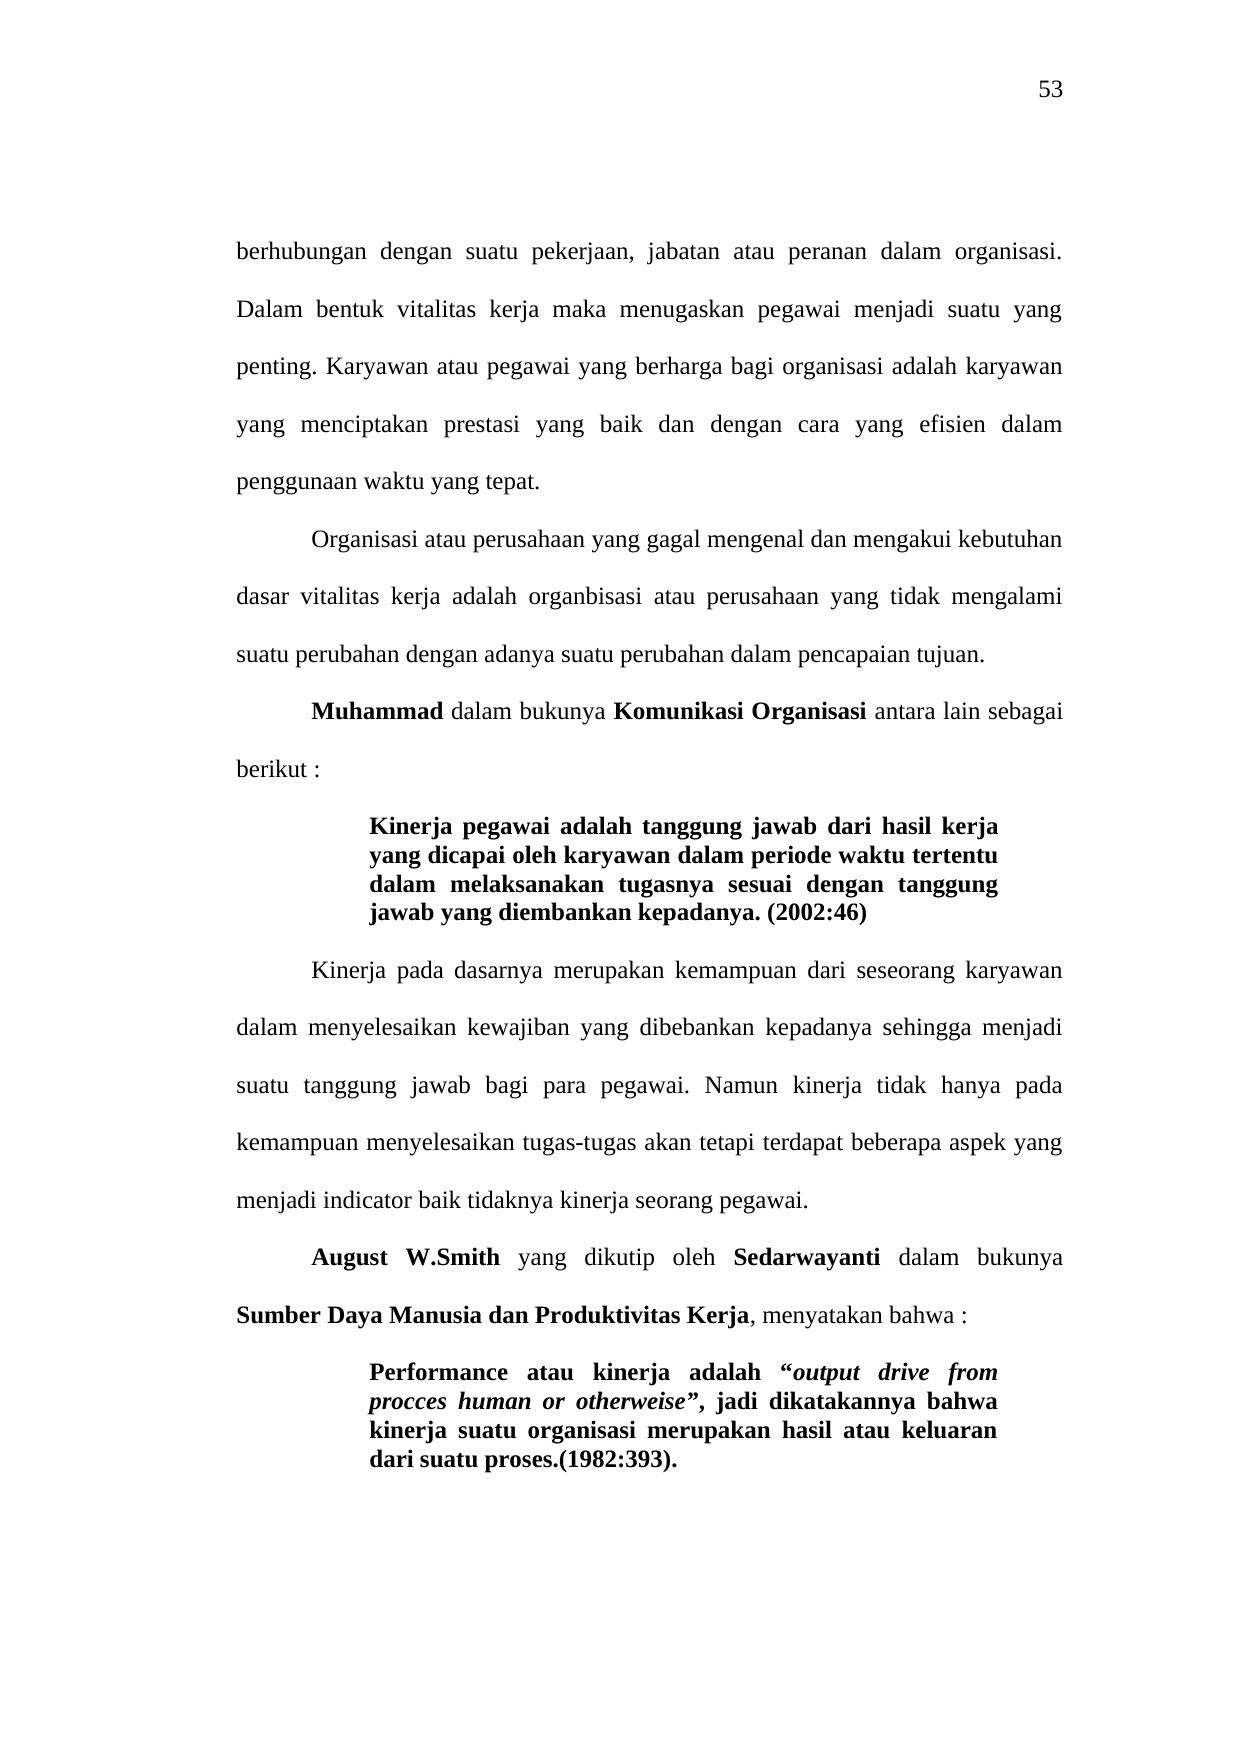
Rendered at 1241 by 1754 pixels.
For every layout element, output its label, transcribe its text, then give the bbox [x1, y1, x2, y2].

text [236, 236, 1063, 495]
text Performance atau kinerja adalah “output drive from procces human or otherweise”, jadi dikatakannya bahwa kinerja suatu organisasi merupakan hasil atau keluaran dari suatu proses.(1982:393). [369, 1357, 998, 1472]
text Kinerja pada dasarnya merupakan kemampuan dari seseorang karyawan dalam menyelesaikan kewajiban yang dibebankan kepadanya sehingga menjadi suatu tanggung jawab bagi para pegawai. Namun kinerja tidak hanya pada kemampuan menyelesaikan tugas-tugas akan tetapi terdapat beberapa aspek yang menjadi indicator baik tidaknya kinerja seorang pegawai. [236, 955, 1063, 1214]
text Muhammad dalam bukunya Komunikasi Organisasi antara lain sebagai berikut : [236, 696, 1063, 782]
text Organisasi atau perusahaan yang gagal mengenal dan mengakui kebutuhan dasar vitalitas kerja adalah organbisasi atau perusahaan yang tidak mengalami suatu perubahan dengan adanya suatu perubahan dalam pencapaian tujuan. [236, 524, 1063, 667]
text Kinerja pegawai adalah tanggung jawab dari hasil kerja yang dicapai oleh karyawan dalam periode waktu tertentu dalam melaksanakan tugasnya sesuai dengan tanggung jawab yang diembankan kepadanya. (2002:46) [369, 811, 999, 926]
text August W.Smith yang dikutip oleh Sedarwayanti dalam bukunya Sumber Daya Manusia dan Produktivitas Kerja, menyatakan bahwa : [236, 1242, 1063, 1329]
